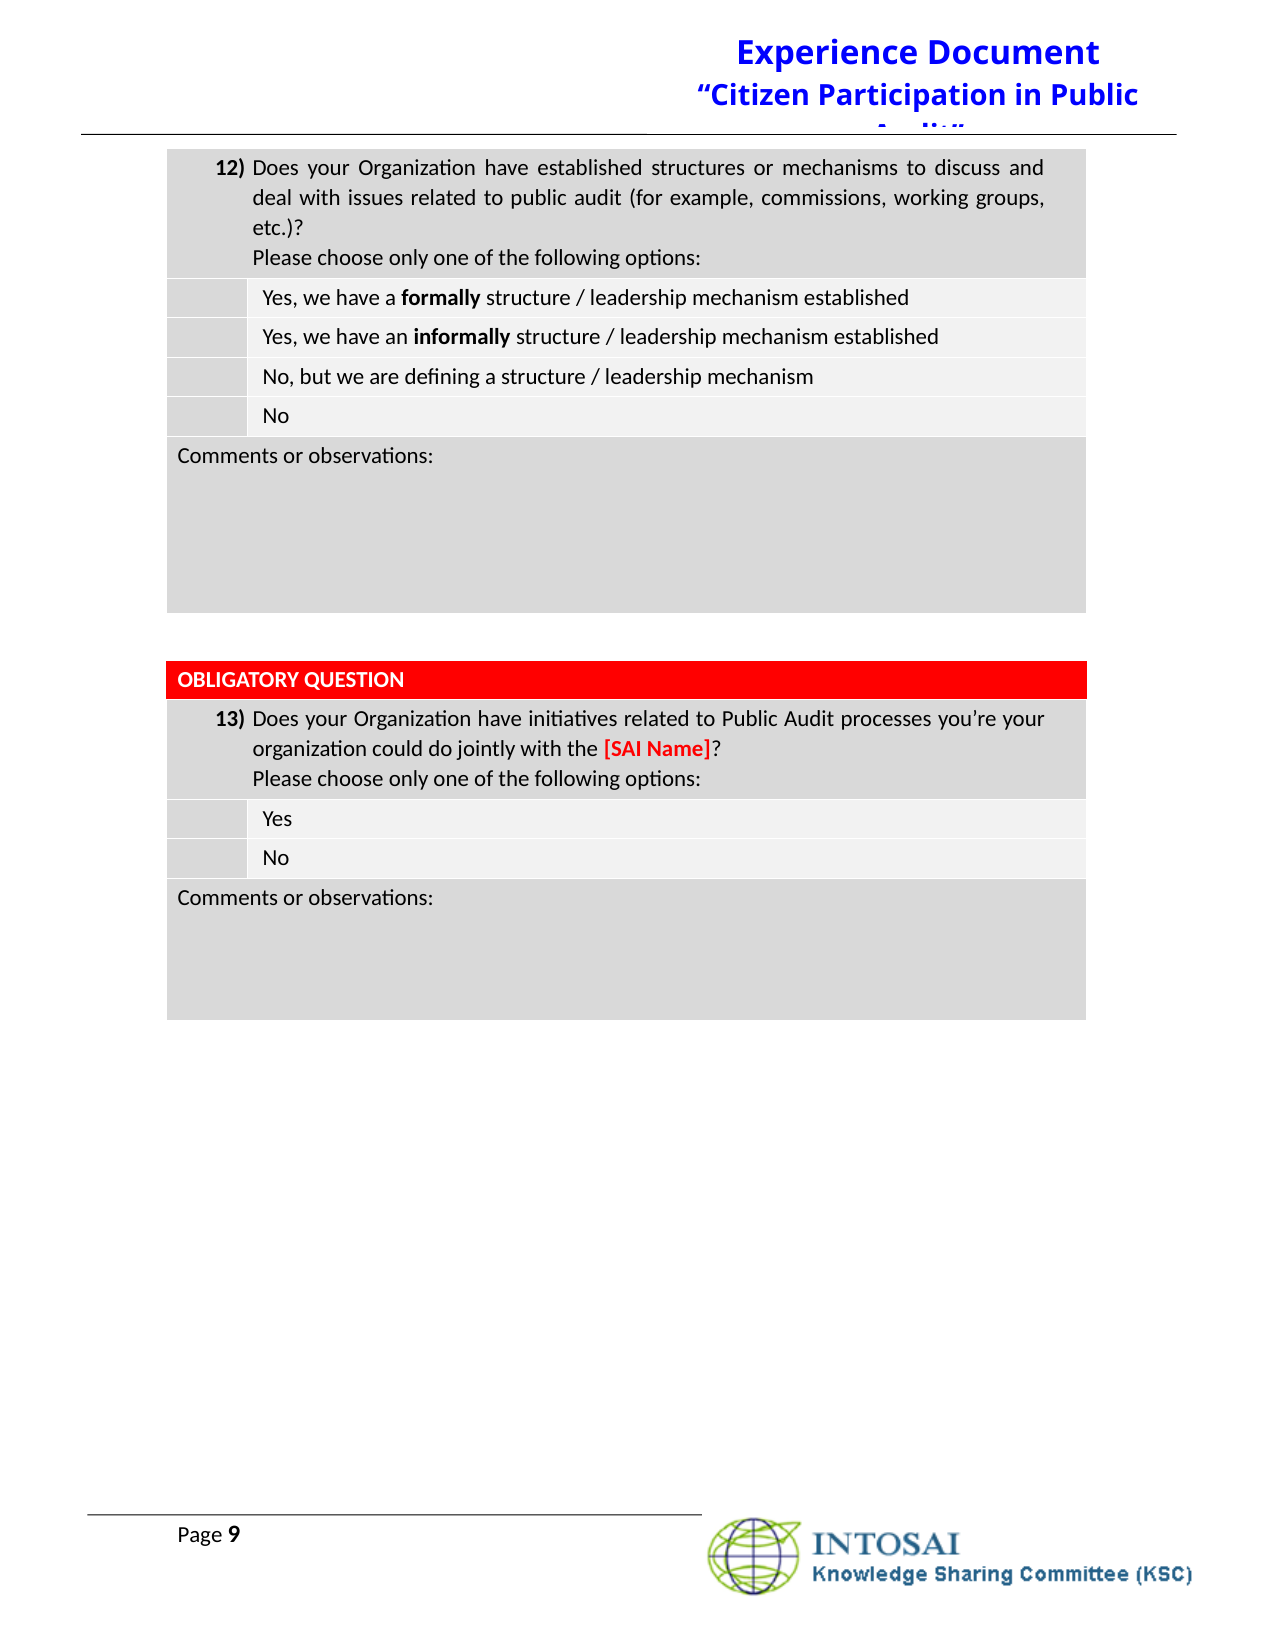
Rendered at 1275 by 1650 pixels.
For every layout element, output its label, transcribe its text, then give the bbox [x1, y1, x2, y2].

table_header OBLIGATORY QUESTION [166, 661, 1087, 699]
table_cell Yes, we have a formally structure / leadership mechanism established [248, 279, 1086, 317]
table_cell [167, 839, 247, 878]
table_cell [167, 397, 247, 436]
table_header Does your Organization have established structures or mechanisms to discuss and deal with issues related to public audit (for example, commissions, working groups, etc.)? Please choose only one of the following options: [167, 149, 1086, 278]
table_cell [167, 800, 247, 838]
table_cell Yes, we have an informally structure / leadership mechanism established [248, 318, 1086, 357]
table_cell Comments or observations: [167, 437, 1086, 613]
table_cell [167, 318, 247, 357]
table_cell No, but we are defining a structure / leadership mechanism [248, 358, 1086, 396]
table_cell Does your Organization have initiatives related to Public Audit processes you’re your organization could do jointly with the [SAI Name]? Please choose only one of the following options: [167, 700, 1086, 799]
table_cell [167, 358, 247, 396]
table_cell No [248, 397, 1086, 436]
table_cell Yes [248, 800, 1086, 838]
table_cell No [248, 839, 1086, 878]
picture [702, 1512, 1196, 1596]
table_cell [167, 279, 247, 317]
table_cell Comments or observations: [167, 879, 1086, 1020]
